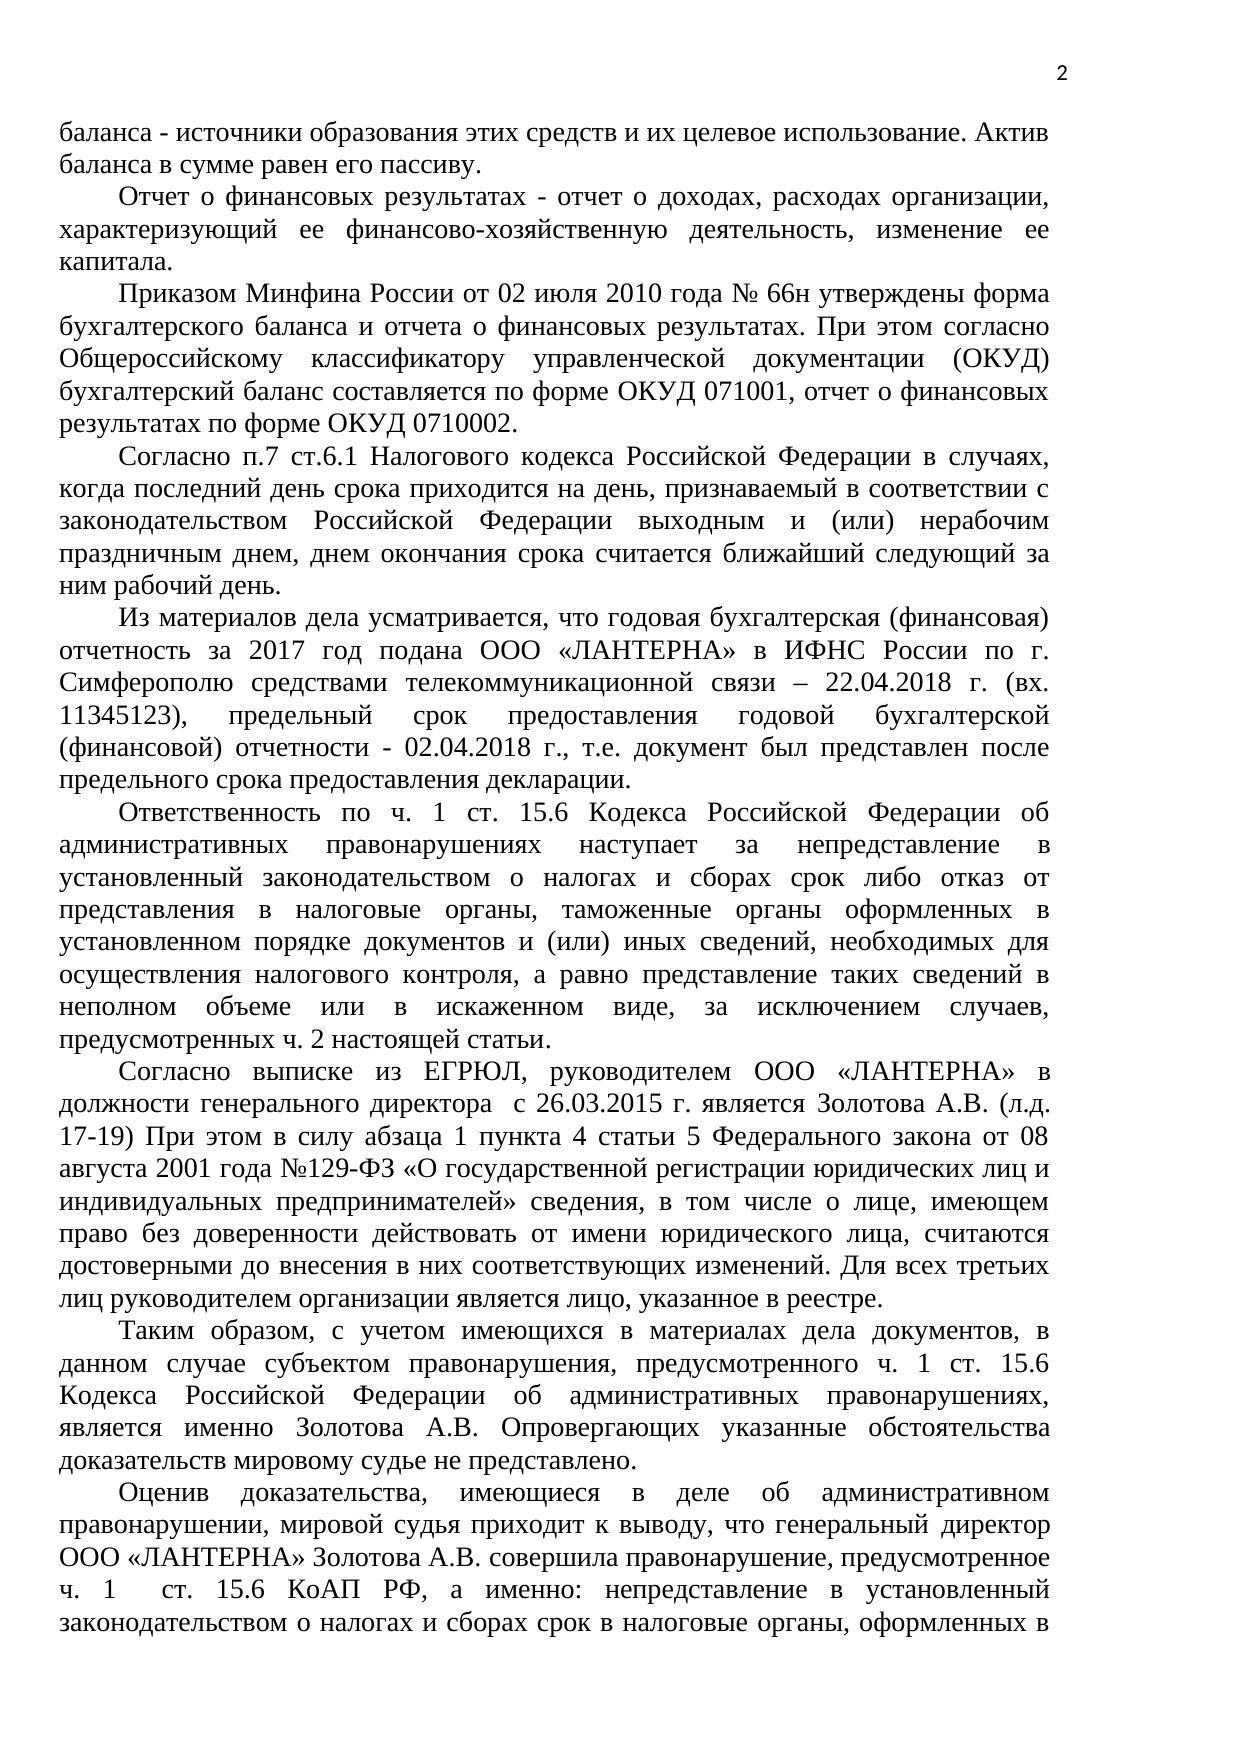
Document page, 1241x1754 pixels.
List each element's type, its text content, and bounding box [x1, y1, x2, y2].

text Согласно выписке из ЕГРЮЛ, руководителем ООО «ЛАНТЕРНА» в должности генерального директора с 26.03.2015 г. является Золотова А.В. (л.д. 17-19) При этом в силу абзаца 1 пункта 4 статьи 5 Федерального закона от 08 августа 2001 года №129-ФЗ «О государственной регистрации юридических лиц и индивидуальных предпринимателей» сведения, в том числе о лице, имеющем право без доверенности действовать от имени юридического лица, считаются достоверными до внесения в них соответствующих изменений. Для всех третьих лиц руководителем организации является лицо, указанное в реестре. [59, 1054, 1051, 1313]
text Согласно п.7 ст.6.1 Налогового кодекса Российской Федерации в случаях, когда последний день срока приходится на день, признаваемый в соответствии с законодательством Российской Федерации выходным и (или) нерабочим праздничным днем, днем окончания срока считается ближайший следующий за ним рабочий день. [59, 438, 1051, 601]
text Из материалов дела усматривается, что годовая бухгалтерская (финансовая) отчетность за 2017 год подана ООО «ЛАНТЕРНА» в ИФНС России по г. Симферополю средствами телекоммуникационной связи – 22.04.2018 г. (вх. 11345123), предельный срок предоставления годовой бухгалтерской (финансовой) отчетности - 02.04.2018 г., т.е. документ был представлен после предельного срока предоставления декларации. [59, 601, 1051, 795]
text Приказом Минфина России от 02 июля 2010 года № 66н утверждены форма бухгалтерского баланса и отчета о финансовых результатах. При этом согласно Общероссийскому классификатору управленческой документации (ОКУД) бухгалтерский баланс составляется по форме ОКУД 071001, отчет о финансовых результатах по форме ОКУД 0710002. [59, 277, 1051, 438]
text Отчет о финансовых результатах - отчет о доходах, расходах организации, характеризующий ее финансово-хозяйственную деятельность, изменение ее капитала. [59, 179, 1051, 277]
text Ответственность по ч. 1 ст. 15.6 Кодекса Российской Федерации об административных правонарушениях наступает за непредставление в установленный законодательством о налогах и сборах срок либо отказ от представления в налоговые органы, таможенные органы оформленных в установленном порядке документов и (или) иных сведений, необходимых для осуществления налогового контроля, а равно представление таких сведений в неполном объеме или в искаженном виде, за исключением случаев, предусмотренных ч. 2 настоящей статьи. [59, 795, 1051, 1054]
text Таким образом, с учетом имеющихся в материалах дела документов, в данном случае субъектом правонарушения, предусмотренного ч. 1 ст. 15.6 Кодекса Российской Федерации об административных правонарушениях, является именно Золотова А.В. Опровергающих указанные обстоятельства доказательств мировому судье не представлено. [59, 1313, 1051, 1475]
